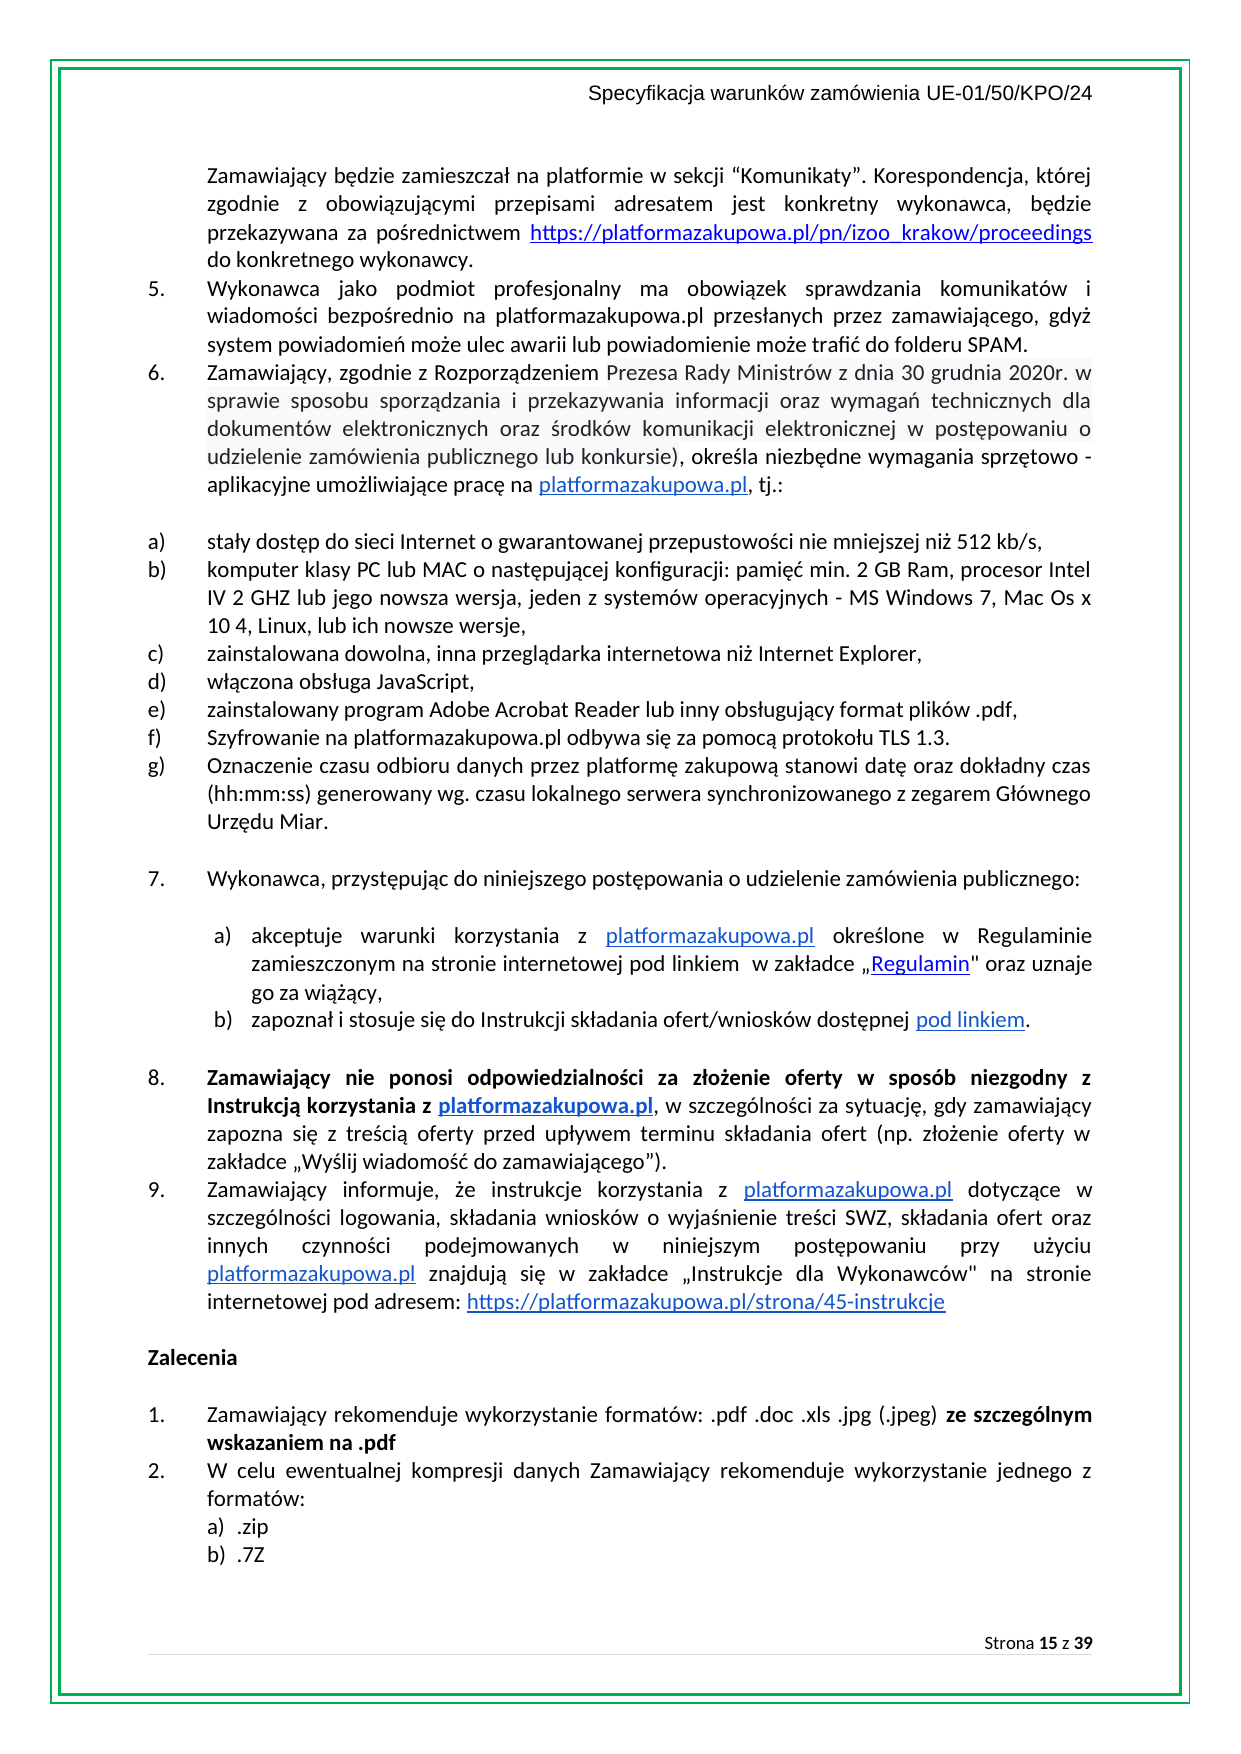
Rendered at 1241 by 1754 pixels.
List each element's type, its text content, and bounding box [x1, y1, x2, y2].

list Zamawiający rekomenduje wykorzystanie formatów: .pdf .doc .xls .jpg (.jpeg) ze szczególnym wskazaniem na .pdf [148, 1400, 1092, 1456]
list Szyfrowanie na platformazakupowa.pl odbywa się za pomocą protokołu TLS 1.3. [148, 723, 1092, 751]
list Zamawiający nie ponosi odpowiedzialności za złożenie oferty w sposób niezgodny z Instrukcją korzystania z platformazakupowa.pl, w szczególności za sytuację, gdy zamawiający zapozna się z treścią oferty przed upływem terminu składania ofert (np. złożenie oferty w zakładce „Wyślij wiadomość do zamawiającego”). [148, 1063, 1092, 1175]
list Zamawiający, zgodnie z Rozporządzeniem Prezesa Rady Ministrów z dnia 30 grudnia 2020r. w sprawie sposobu sporządzania i przekazywania informacji oraz wymagań technicznych dla dokumentów elektronicznych oraz środków komunikacji elektronicznej w postępowaniu o udzielenie zamówienia publicznego lub konkursie), określa niezbędne wymagania sprzętowo - aplikacyjne umożliwiające pracę na platformazakupowa.pl, tj.: [148, 358, 1092, 498]
list zainstalowana dowolna, inna przeglądarka internetowa niż Internet Explorer, [148, 639, 1092, 667]
list zapoznał i stosuje się do Instrukcji składania ofert/wniosków dostępnej pod linkiem. [214, 1006, 1092, 1034]
list komputer klasy PC lub MAC o następującej konfiguracji: pamięć min. 2 GB Ram, procesor Intel IV 2 GHZ lub jego nowsza wersja, jeden z systemów operacyjnych - MS Windows 7, Mac Os x 10 4, Linux, lub ich nowsze wersje, [148, 555, 1092, 639]
list W celu ewentualnej kompresji danych Zamawiający rekomenduje wykorzystanie jednego z formatów: [148, 1456, 1092, 1512]
list .zip [207, 1512, 1092, 1540]
list .7Z [207, 1540, 1092, 1568]
list Wykonawca jako podmiot profesjonalny ma obowiązek sprawdzania komunikatów i wiadomości bezpośrednio na platformazakupowa.pl przesłanych przez zamawiającego, gdyż system powiadomień może ulec awarii lub powiadomienie może trafić do folderu SPAM. [148, 274, 1092, 358]
list Wykonawca, przystępując do niniejszego postępowania o udzielenie zamówienia publicznego: [148, 864, 1092, 892]
text Zalecenia [148, 1343, 1092, 1371]
list zainstalowany program Adobe Acrobat Reader lub inny obsługujący format plików .pdf, [148, 695, 1092, 723]
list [148, 162, 1092, 274]
list Zamawiający informuje, że instrukcje korzystania z platformazakupowa.pl dotyczące w szczególności logowania, składania wniosków o wyjaśnienie treści SWZ, składania ofert oraz innych czynności podejmowanych w niniejszym postępowaniu przy użyciu platformazakupowa.pl znajdują się w zakładce „Instrukcje dla Wykonawców" na stronie internetowej pod adresem: https://platformazakupowa.pl/strona/45-instrukcje [148, 1175, 1092, 1315]
list włączona obsługa JavaScript, [148, 667, 1092, 695]
list Oznaczenie czasu odbioru danych przez platformę zakupową stanowi datę oraz dokładny czas (hh:mm:ss) generowany wg. czasu lokalnego serwera synchronizowanego z zegarem Głównego Urzędu Miar. [148, 751, 1092, 835]
list akceptuje warunki korzystania z platformazakupowa.pl określone w Regulaminie zamieszczonym na stronie internetowej pod linkiem w zakładce „Regulamin" oraz uznaje go za wiążący, [214, 922, 1092, 1006]
list stały dostęp do sieci Internet o gwarantowanej przepustowości nie mniejszej niż 512 kb/s, [148, 527, 1092, 555]
